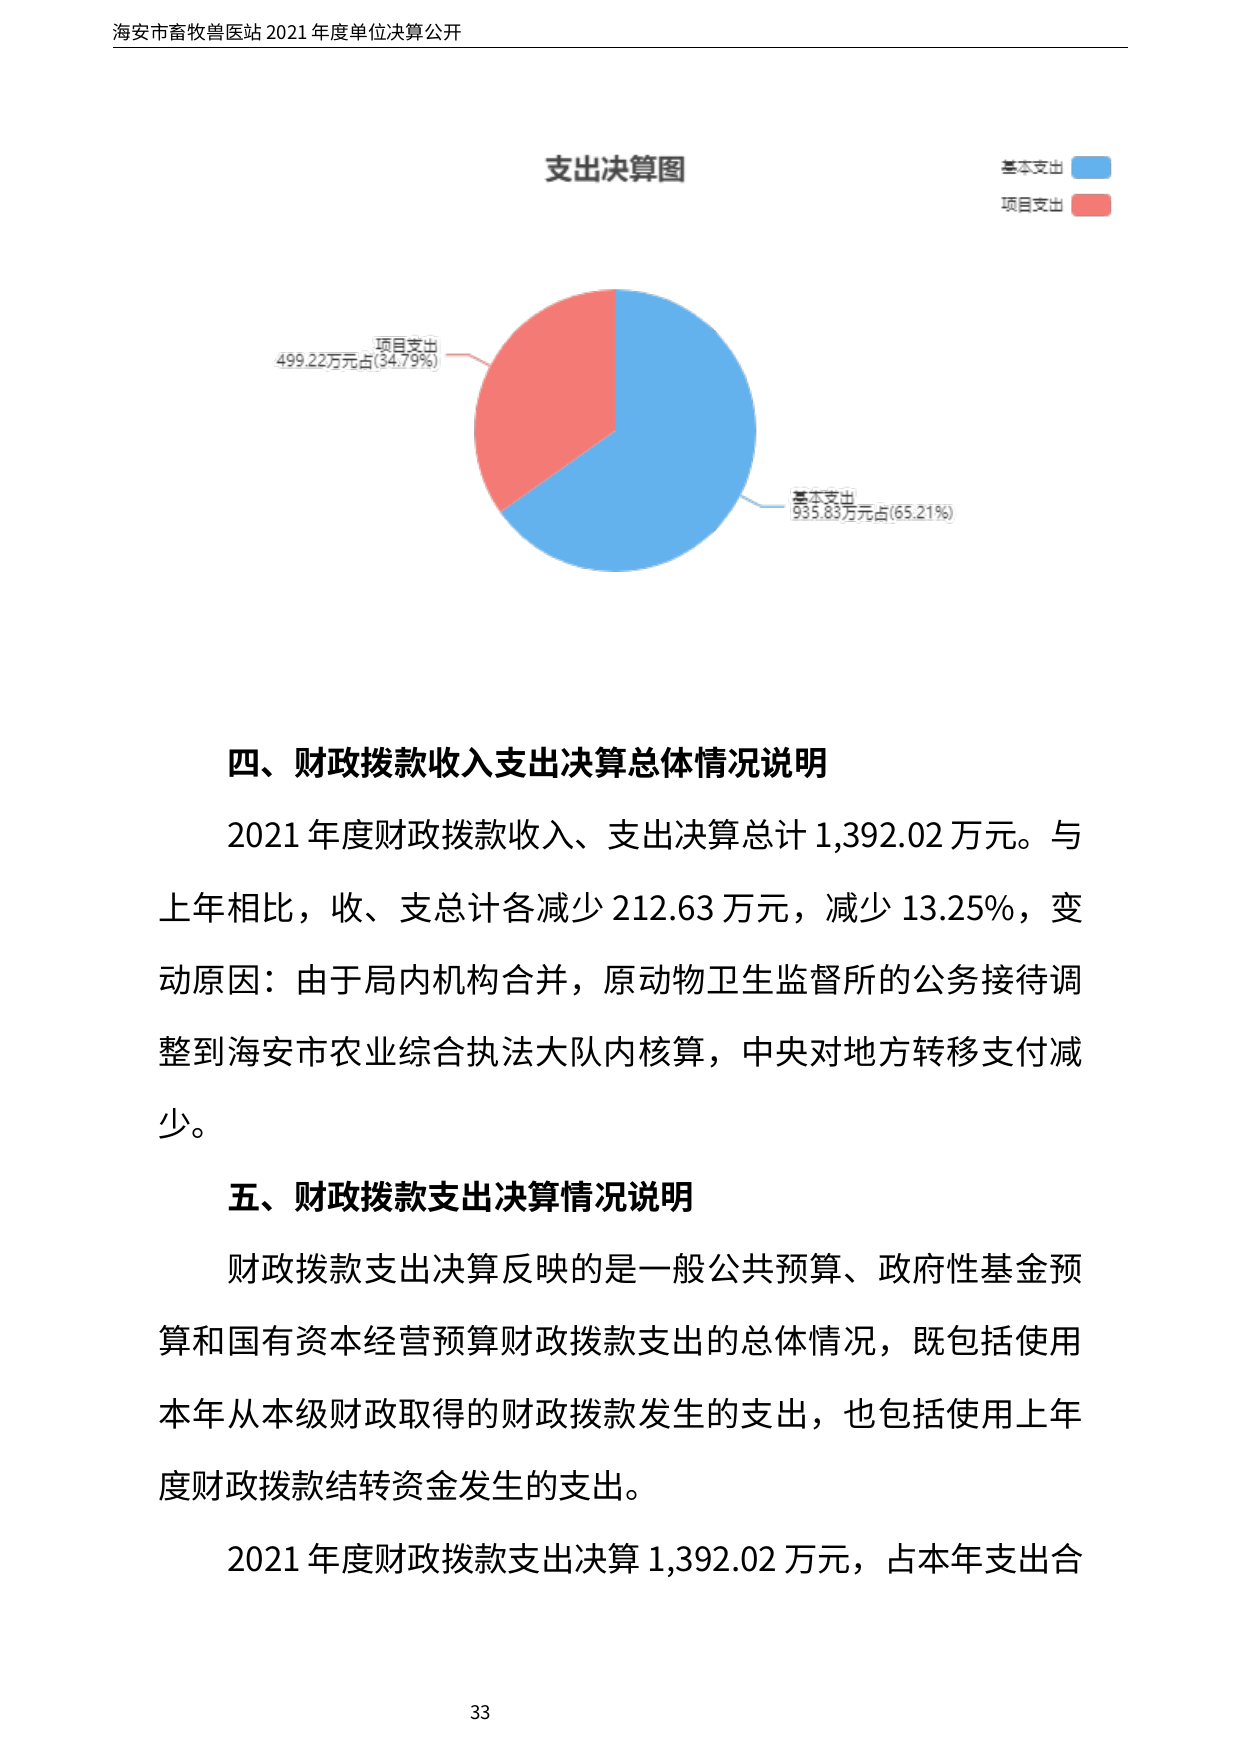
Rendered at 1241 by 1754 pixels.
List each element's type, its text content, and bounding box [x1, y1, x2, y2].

text 四、财政拨款收入支出决算总体情况说明 [158, 737, 1084, 785]
text 财政拨款支出决算反映的是一般公共预算、政府性基金预算和国有资本经营预算财政拨款支出的总体情况，既包括使用本年从本级财政取得的财政拨款发生的支出，也包括使用上年度财政拨款结转资金发生的支出。 [158, 1243, 1084, 1508]
text 2021年度财政拨款收入、支出决算总计1,392.02万元。与上年相比，收、支总计各减少212.63万元，减少13.25%，变动原因：由于局内机构合并，原动物卫生监督所的公务接待调整到海安市农业综合执法大队内核算，中央对地方转移支付减少。 [158, 809, 1084, 1146]
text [158, 1532, 1084, 1581]
text 五、财政拨款支出决算情况说明 [158, 1171, 1084, 1219]
picture [112, 150, 1119, 713]
